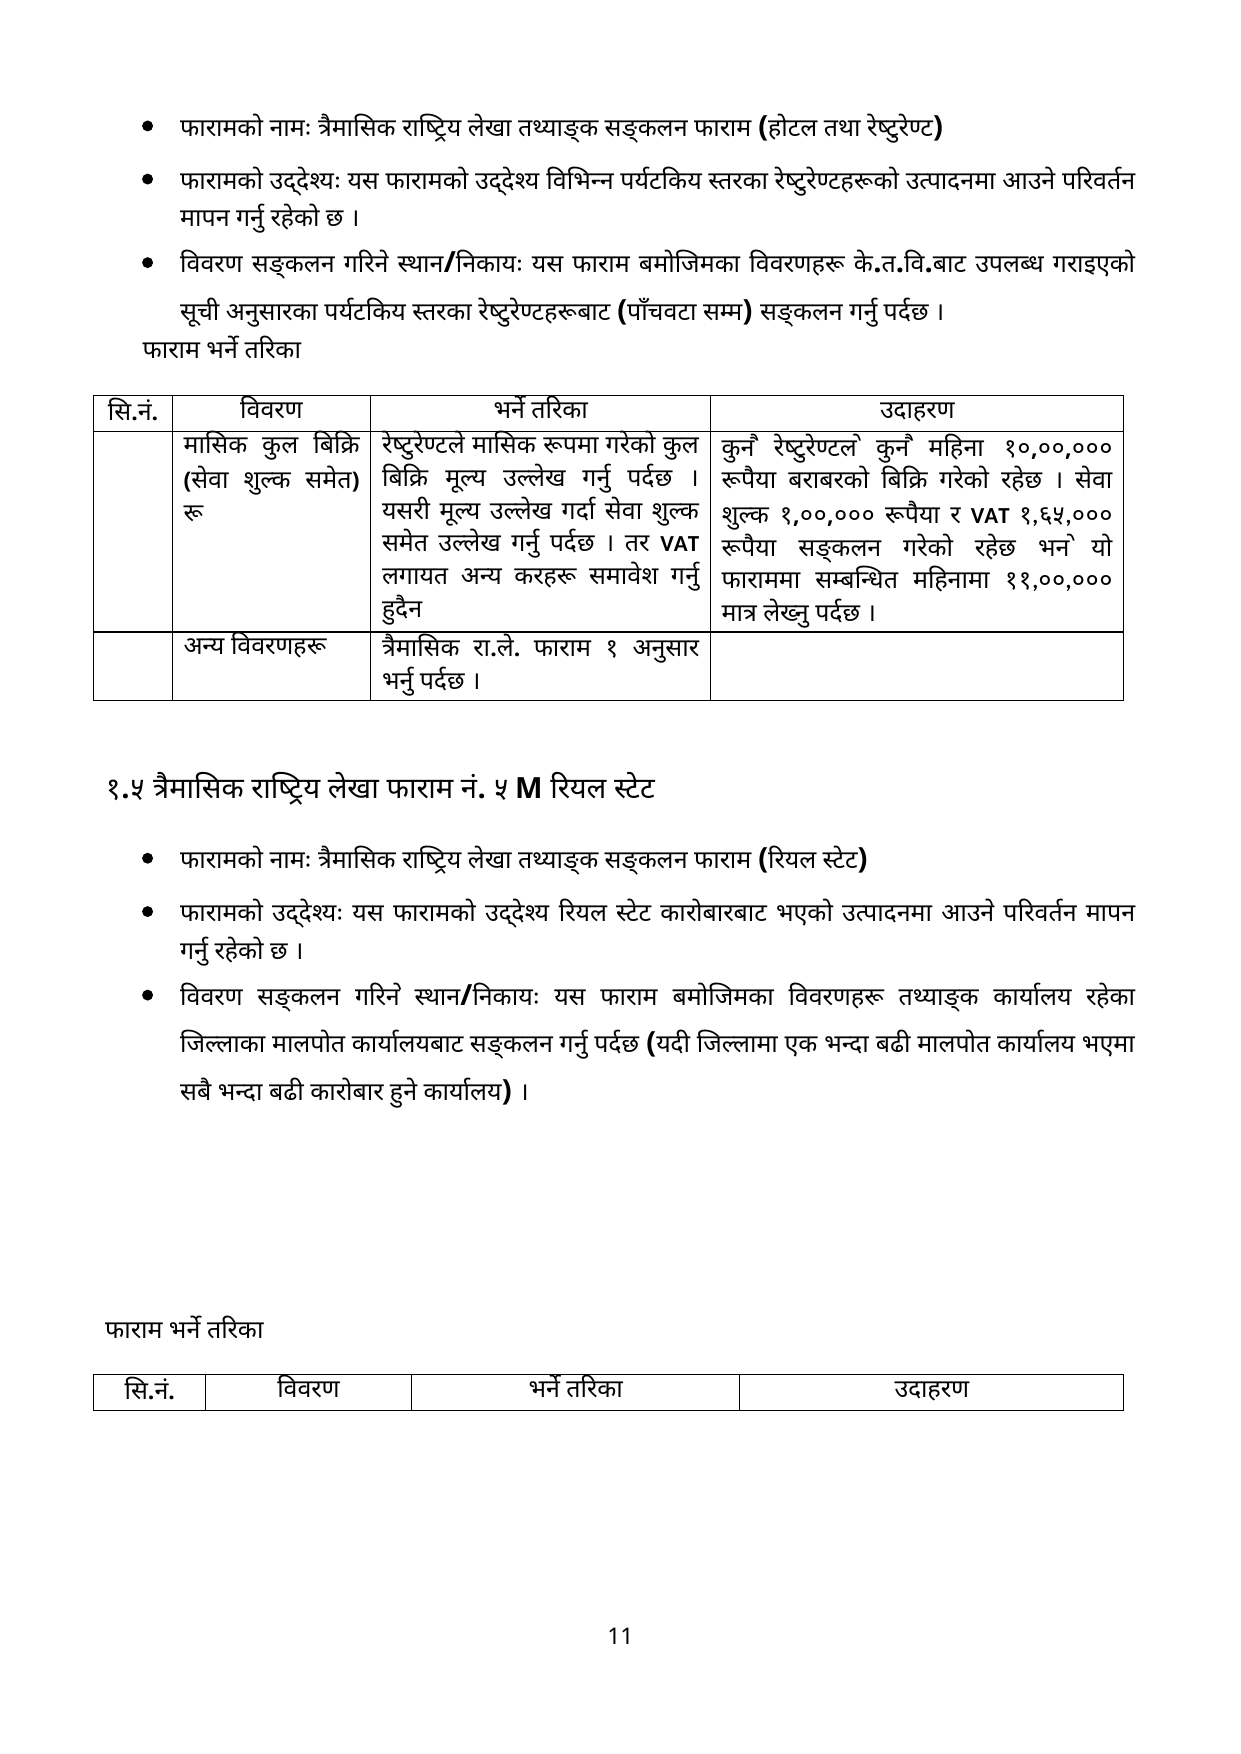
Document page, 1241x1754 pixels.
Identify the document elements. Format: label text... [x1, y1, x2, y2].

table_header सि.नं. [94, 396, 172, 431]
list फारामको नामः त्रैमासिक राष्ट्रिय लेखा तथ्याङ्क सङ्कलन फाराम (होटल तथा रेष्टुरेण्ट) [142, 105, 1135, 146]
table_cell रेष्टुरेण्टले मासिक रूपमा गरेको कुल बिक्रि मूल्य उल्लेख गर्नु पर्दछ । यसरी मूल्य उल्लेख गर्दा सेवा शुल्क समेत उल्लेख गर्नु पर्दछ । तर VAT लगायत अन्य करहरू समावेश गर्नु हुदैन [371, 432, 710, 631]
text फाराम भर्ने तरिका [105, 1316, 1135, 1348]
table_header भर्ने तरिका [412, 1375, 739, 1409]
table_cell [711, 633, 1123, 700]
text फाराम भर्ने तरिका [142, 337, 1135, 369]
table_cell [94, 432, 172, 631]
table_header उदाहरण [711, 396, 1123, 431]
table_header विवरण [206, 1375, 411, 1409]
table_cell मासिक कुल बिक्रि (सेवा शुल्क समेत) रू [173, 432, 370, 631]
text १.५ त्रैमासिक राष्ट्रिय लेखा फाराम नं. ५M रियल स्टेट [105, 767, 1135, 810]
list फारामको उद्देश्यः यस फारामको उद्देश्य विभिन्न पर्यटकिय स्तरका रेष्टुरेण्टहरूको उत्पादनमा आउने परिवर्तन मापन गर्नु रहेको छ । [142, 167, 1135, 237]
list विवरण सङ्कलन गरिने स्थान/निकायः यस फाराम बमोजिमका विवरणहरू तथ्याङ्क कार्यालय रहेका जिल्लाका मालपोत कार्यालयबाट सङ्कलन गर्नु पर्दछ (यदी जिल्लामा एक भन्दा बढी मालपोत कार्यालय भएमा सबै भन्दा बढी कारोबार हुने कार्यालय) । [142, 974, 1135, 1110]
table_cell त्रैमासिक रा.ले. फाराम १ अनुसार भर्नु पर्दछ । [371, 633, 710, 700]
list फारामको नामः त्रैमासिक राष्ट्रिय लेखा तथ्याङ्क सङ्कलन फाराम (रियल स्टेट) [142, 837, 1135, 879]
table_cell कुनै रेष्टुरेण्टले कुनै महिना १०,००,००० रूपैया बराबरको बिक्रि गरेको रहेछ । सेवा शुल्क १,००,००० रूपैया र VAT १,६५,००० रूपैया सङ्कलन गरेको रहेछ भने यो फाराममा सम्बन्धित महिनामा ११,००,००० मात्र लेख्नु पर्दछ । [711, 432, 1123, 631]
table_header उदाहरण [740, 1375, 1123, 1409]
list फारामको उद्देश्यः यस फारामको उद्देश्य रियल स्टेट कारोबारबाट भएको उत्पादनमा आउने परिवर्तन मापन गर्नु रहेको छ । [142, 899, 1135, 969]
table_cell [94, 633, 172, 700]
table_header विवरण [173, 396, 370, 431]
table_header भर्ने तरिका [371, 396, 710, 431]
table_cell अन्य विवरणहरू [173, 633, 370, 700]
list विवरण सङ्कलन गरिने स्थान/निकायः यस फाराम बमोजिमका विवरणहरू के.त.वि.बाट उपलब्ध गराइएको सूची अनुसारका पर्यटकिय स्तरका रेष्टुरेण्टहरूबाट (पाँचवटा सम्म) सङ्कलन गर्नु पर्दछ । [142, 242, 1135, 330]
table_header सि.नं. [94, 1375, 205, 1409]
